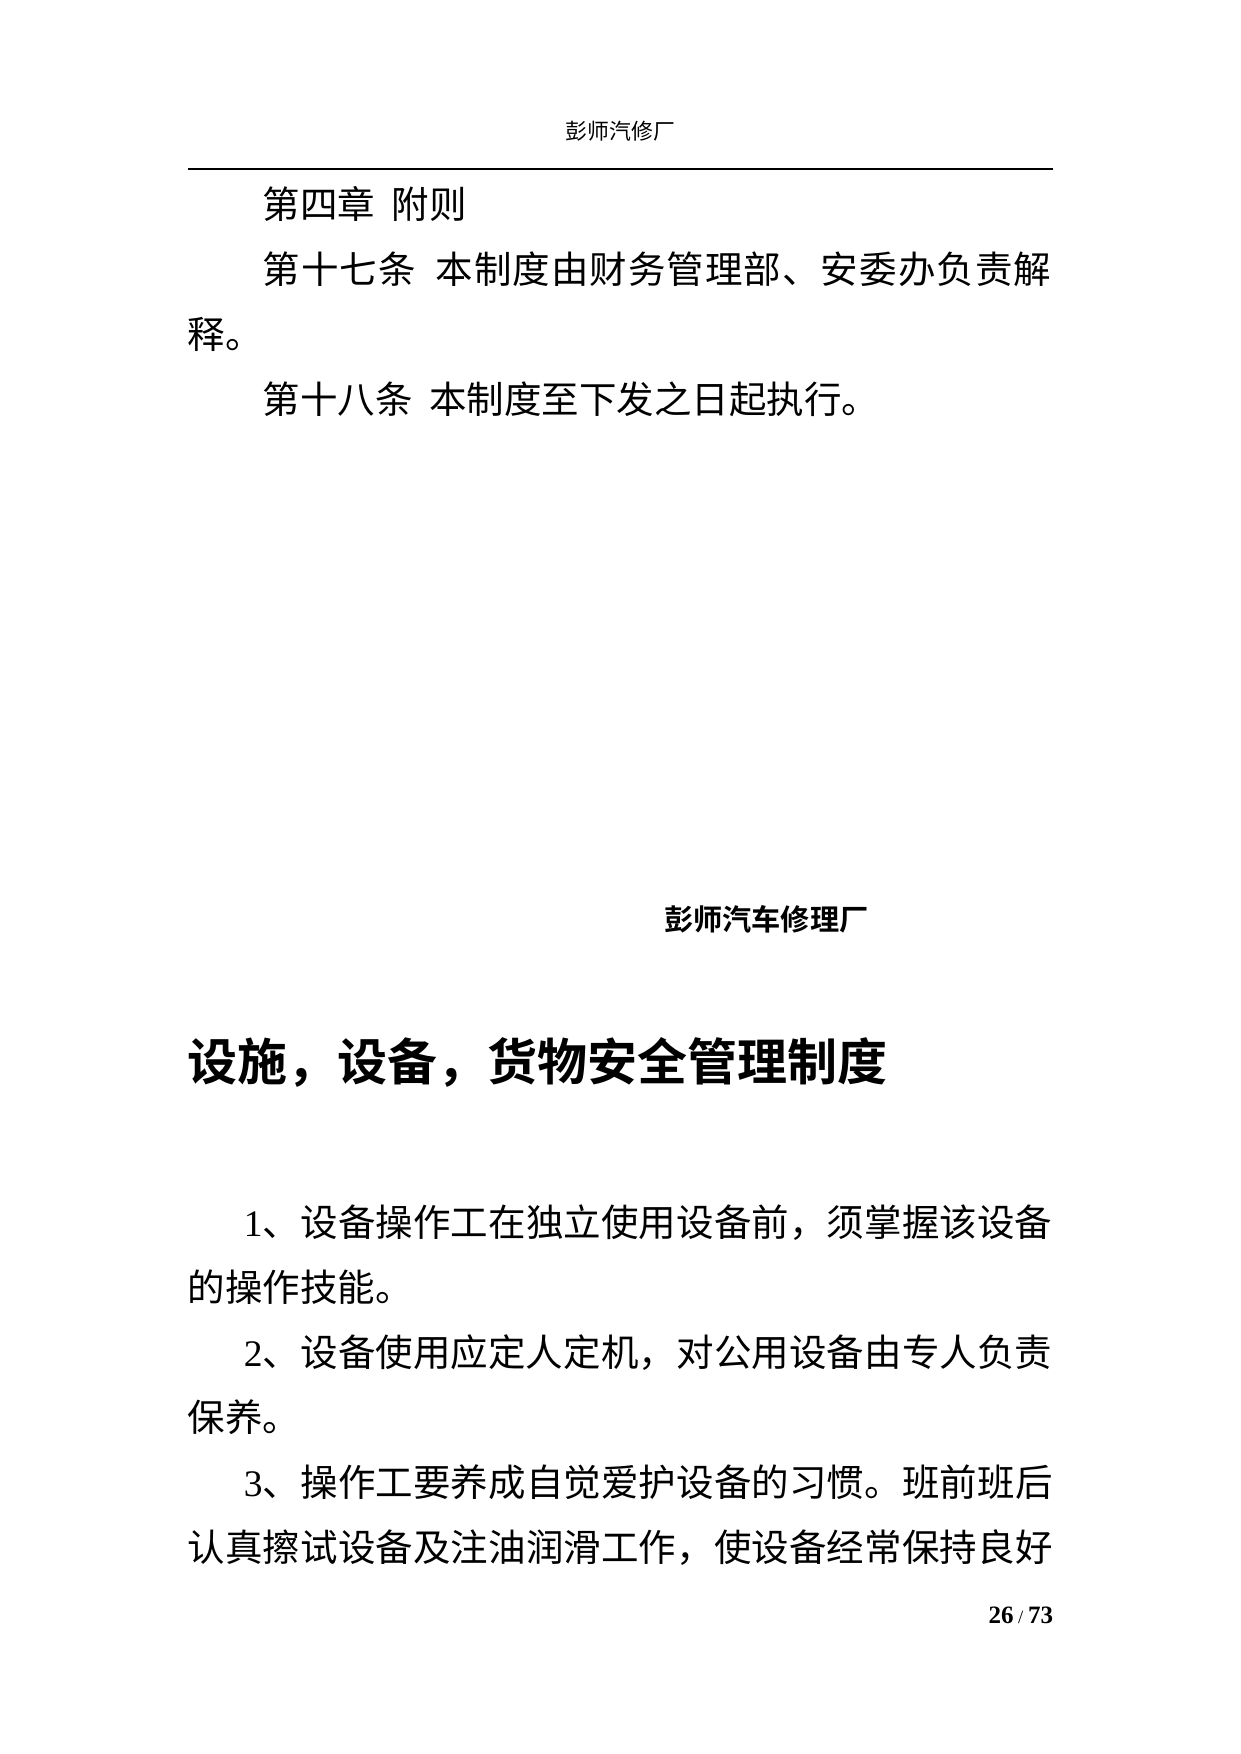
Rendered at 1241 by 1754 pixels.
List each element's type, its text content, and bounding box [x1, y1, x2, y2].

text 第十七条 本制度由财务管理部、安委办负责解释。 [187, 235, 1053, 365]
text 彭师汽车修理厂 [187, 885, 1053, 950]
text 第十八条 本制度至下发之日起执行。 [187, 365, 1053, 430]
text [187, 1447, 1053, 1577]
subtitle 设施，设备，货物安全管理制度 [187, 1010, 1053, 1107]
text 1、设备操作工在独立使用设备前，须掌握该设备的操作技能。 [187, 1187, 1053, 1317]
text 2、设备使用应定人定机，对公用设备由专人负责保养。 [187, 1317, 1053, 1447]
text 第四章 附则 [187, 170, 1053, 235]
